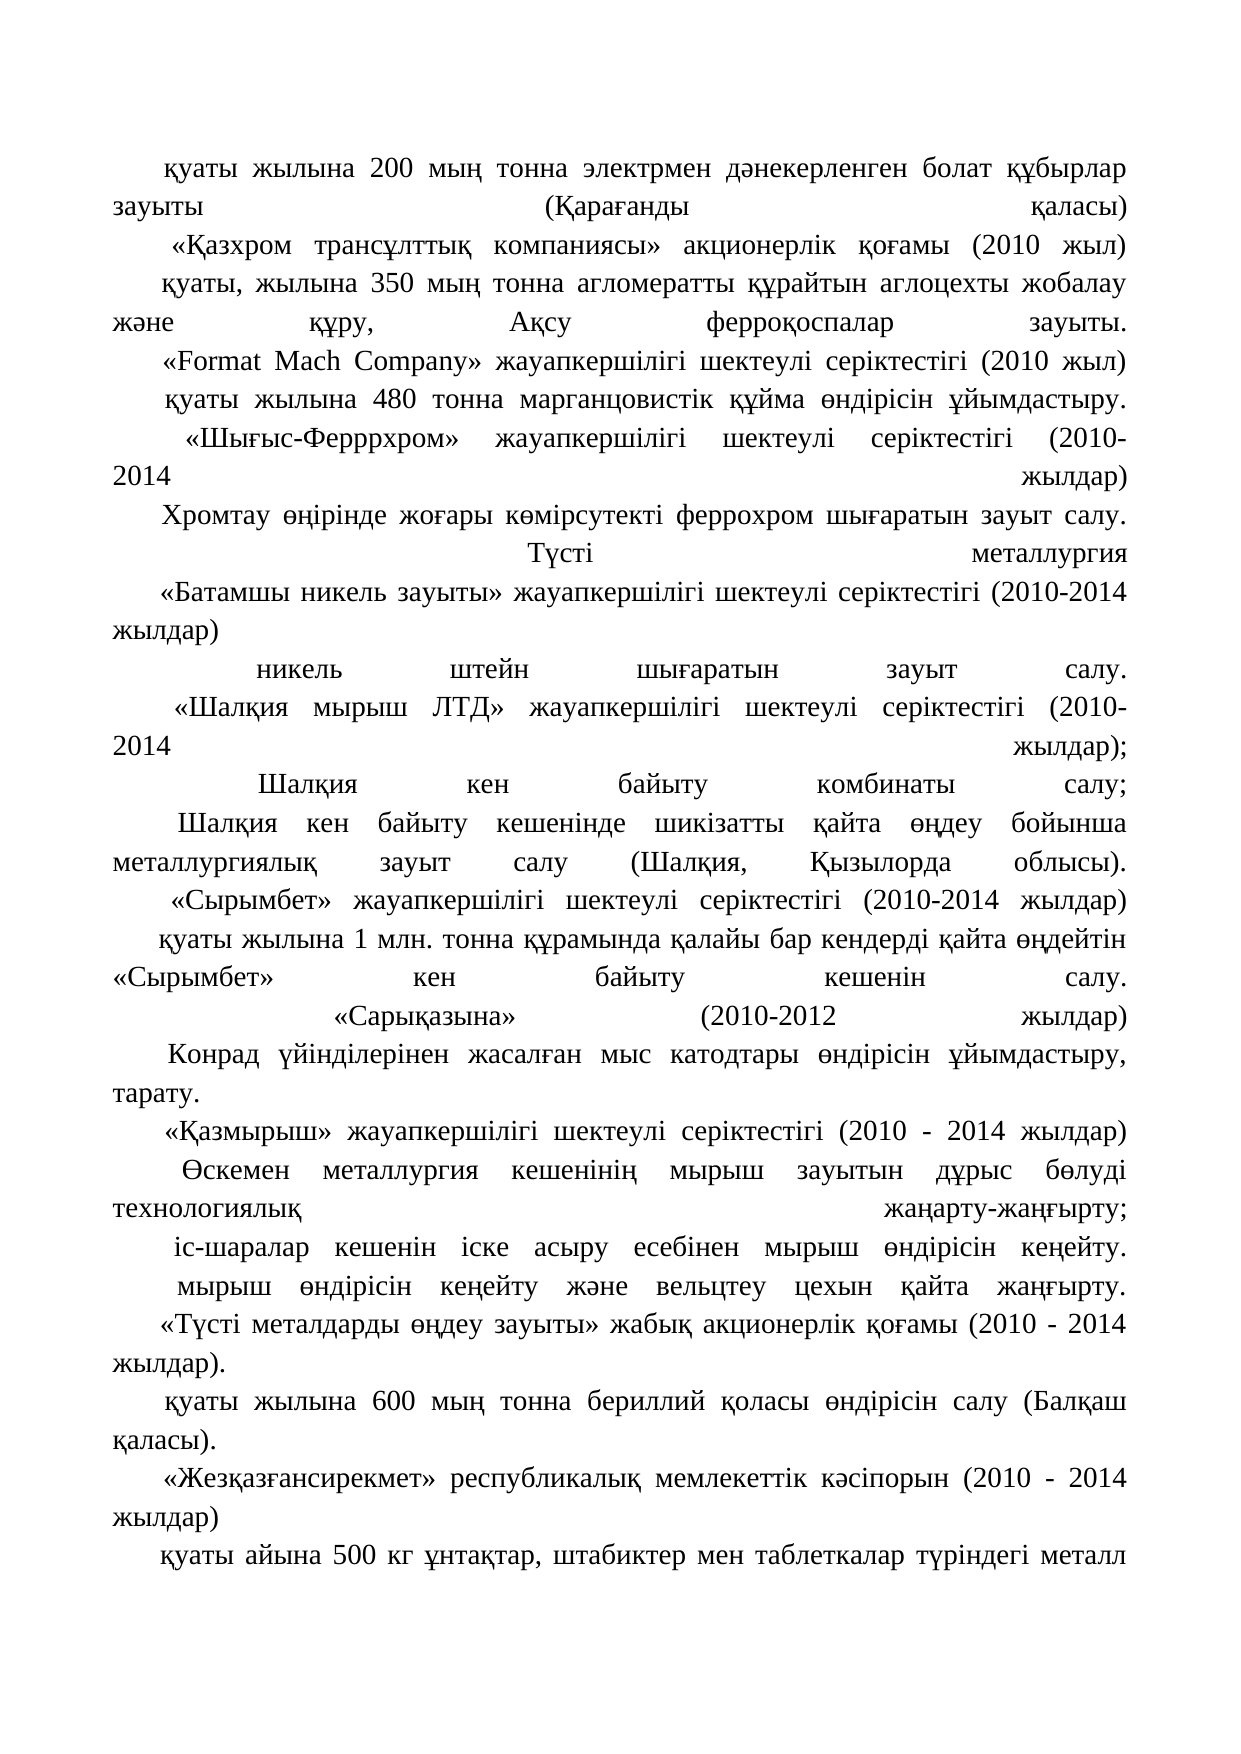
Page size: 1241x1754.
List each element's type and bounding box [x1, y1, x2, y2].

text [112, 150, 1128, 1571]
